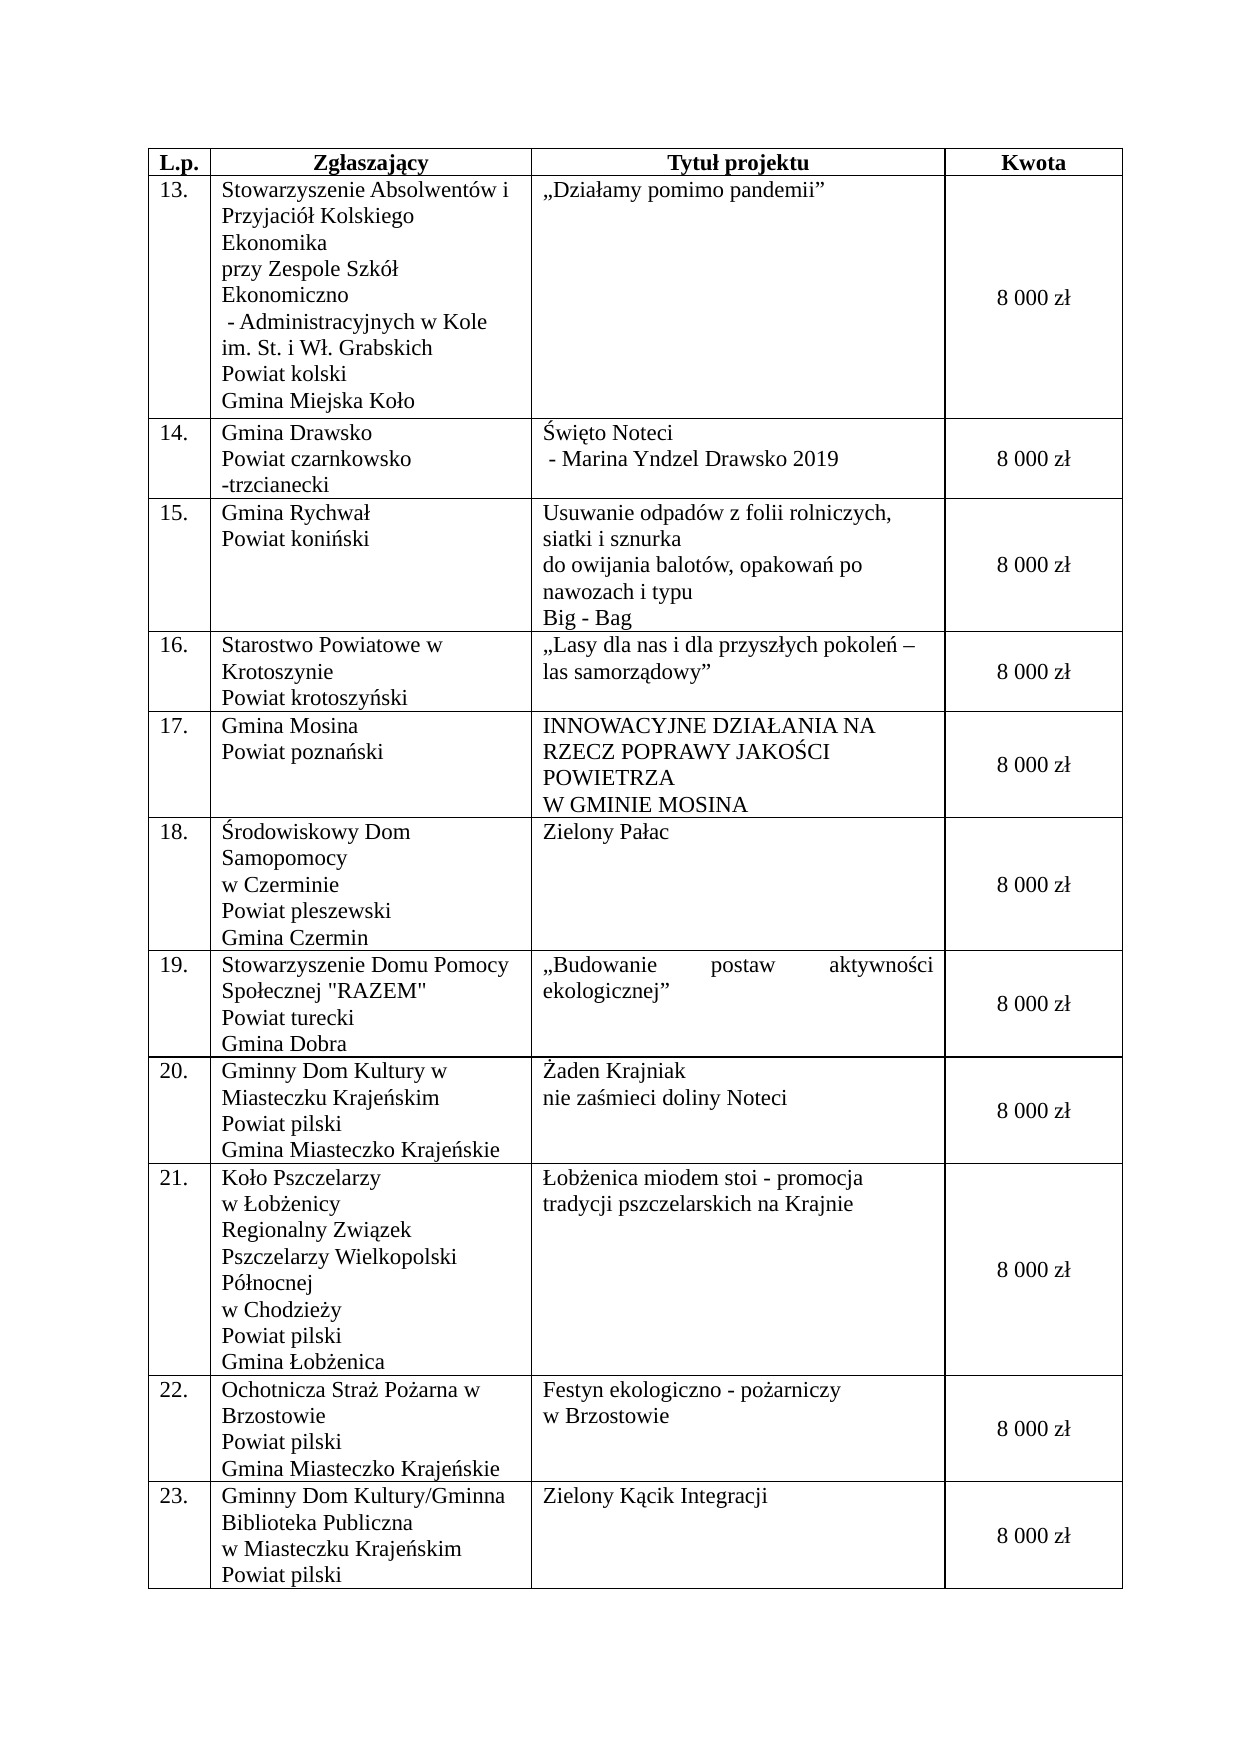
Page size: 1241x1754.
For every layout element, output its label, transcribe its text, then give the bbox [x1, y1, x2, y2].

table_cell „Działamy pomimo pandemii” [532, 176, 944, 418]
table_cell Żaden Krajniak nie zaśmieci doliny Noteci [532, 1058, 944, 1163]
table_cell 21. [149, 1164, 210, 1375]
table_cell 8 000 zł [946, 951, 1122, 1056]
table_header Kwota [946, 149, 1122, 175]
table_cell Gmina Rychwał Powiat koniński [211, 499, 531, 631]
table_cell „Budowanie postaw aktywności ekologicznej” [532, 951, 944, 1056]
table_cell Zielony Kącik Integracji [532, 1482, 944, 1588]
table_header Tytuł projektu [532, 149, 944, 175]
table_cell „Lasy dla nas i dla przyszłych pokoleń – las samorządowy” [532, 632, 944, 711]
table_cell Środowiskowy Dom Samopomocy w Czerminie Powiat pleszewski Gmina Czermin [211, 818, 531, 950]
table_cell 17. [149, 712, 210, 817]
table_cell 18. [149, 818, 210, 950]
table_cell 8 000 zł [946, 419, 1122, 498]
table_cell 22. [149, 1376, 210, 1481]
table_cell 14. [149, 419, 210, 498]
table_cell 15. [149, 499, 210, 631]
table_cell Łobżenica miodem stoi - promocja tradycji pszczelarskich na Krajnie [532, 1164, 944, 1375]
table_cell 8 000 zł [946, 712, 1122, 817]
table_header Zgłaszający [211, 149, 531, 175]
table_cell Starostwo Powiatowe w Krotoszynie Powiat krotoszyński [211, 632, 531, 711]
table_cell Koło Pszczelarzy w Łobżenicy Regionalny Związek Pszczelarzy Wielkopolski Północnej w Chodzieży Powiat pilski Gmina Łobżenica [211, 1164, 531, 1375]
table_cell 8 000 zł [946, 1164, 1122, 1375]
table_cell 8 000 zł [946, 499, 1122, 631]
table_cell Ochotnicza Straż Pożarna w Brzostowie Powiat pilski Gmina Miasteczko Krajeńskie [211, 1376, 531, 1481]
table_cell Festyn ekologiczno - pożarniczy w Brzostowie [532, 1376, 944, 1481]
table_cell INNOWACYJNE DZIAŁANIA NA RZECZ POPRAWY JAKOŚCI POWIETRZA W GMINIE MOSINA [532, 712, 944, 817]
table_cell Stowarzyszenie Absolwentów i Przyjaciół Kolskiego Ekonomika przy Zespole Szkół Ekonomiczno - Administracyjnych w Kole im. St. i Wł. Grabskich Powiat kolski Gmina Miejska Koło [211, 176, 531, 418]
table_cell 23. [149, 1482, 210, 1588]
table_cell Gminny Dom Kultury w Miasteczku Krajeńskim Powiat pilski Gmina Miasteczko Krajeńskie [211, 1058, 531, 1163]
table_cell 13. [149, 176, 210, 418]
table_cell Gmina Mosina Powiat poznański [211, 712, 531, 817]
table_cell Gmina Drawsko Powiat czarnkowsko -trzcianecki [211, 419, 531, 498]
table_cell Zielony Pałac [532, 818, 944, 950]
table_cell 8 000 zł [946, 1058, 1122, 1163]
table_cell Święto Noteci - Marina Yndzel Drawsko 2019 [532, 419, 944, 498]
table_cell 8 000 zł [946, 632, 1122, 711]
table_header L.p. [149, 149, 210, 175]
table_cell Usuwanie odpadów z folii rolniczych, siatki i sznurka do owijania balotów, opakowań po nawozach i typu Big - Bag [532, 499, 944, 631]
table_cell 8 000 zł [946, 1376, 1122, 1481]
table_cell 8 000 zł [946, 176, 1122, 418]
table_cell 16. [149, 632, 210, 711]
table_cell Gminny Dom Kultury/Gminna Biblioteka Publiczna w Miasteczku Krajeńskim Powiat pilski [211, 1482, 531, 1588]
table_cell Stowarzyszenie Domu Pomocy Społecznej "RAZEM" Powiat turecki Gmina Dobra [211, 951, 531, 1056]
table_cell 8 000 zł [946, 818, 1122, 950]
table_cell 19. [149, 951, 210, 1056]
table_cell 8 000 zł [946, 1482, 1122, 1588]
table_cell 20. [149, 1058, 210, 1163]
